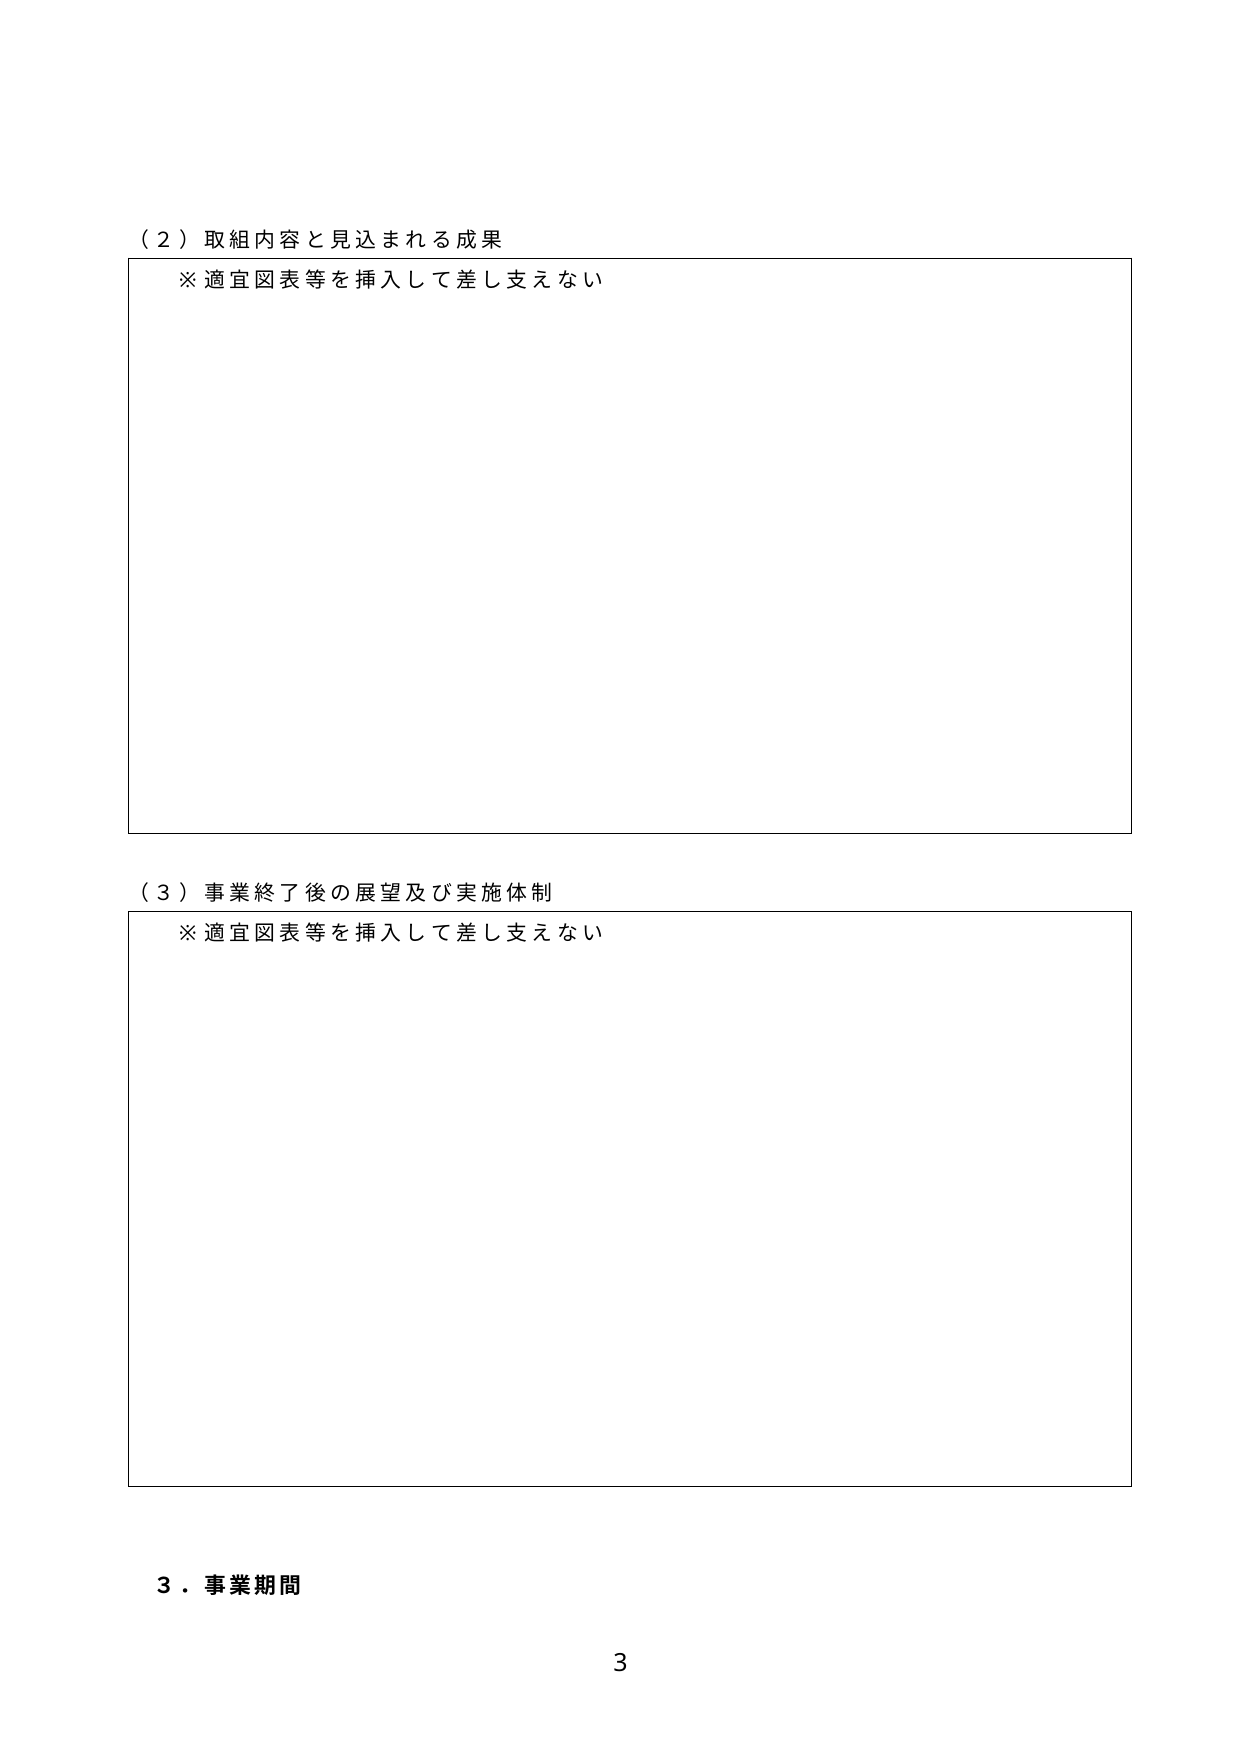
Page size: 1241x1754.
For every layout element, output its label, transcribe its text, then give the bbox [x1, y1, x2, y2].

text （２）取組内容と見込まれる成果 [128, 219, 1112, 258]
table_header ※適宜図表等を挿入して差し支えない [129, 259, 1131, 832]
table_header ※適宜図表等を挿入して差し支えない [129, 912, 1131, 1486]
text ３．事業期間 [128, 1565, 1112, 1604]
text （３）事業終了後の展望及び実施体制 [128, 872, 1112, 911]
